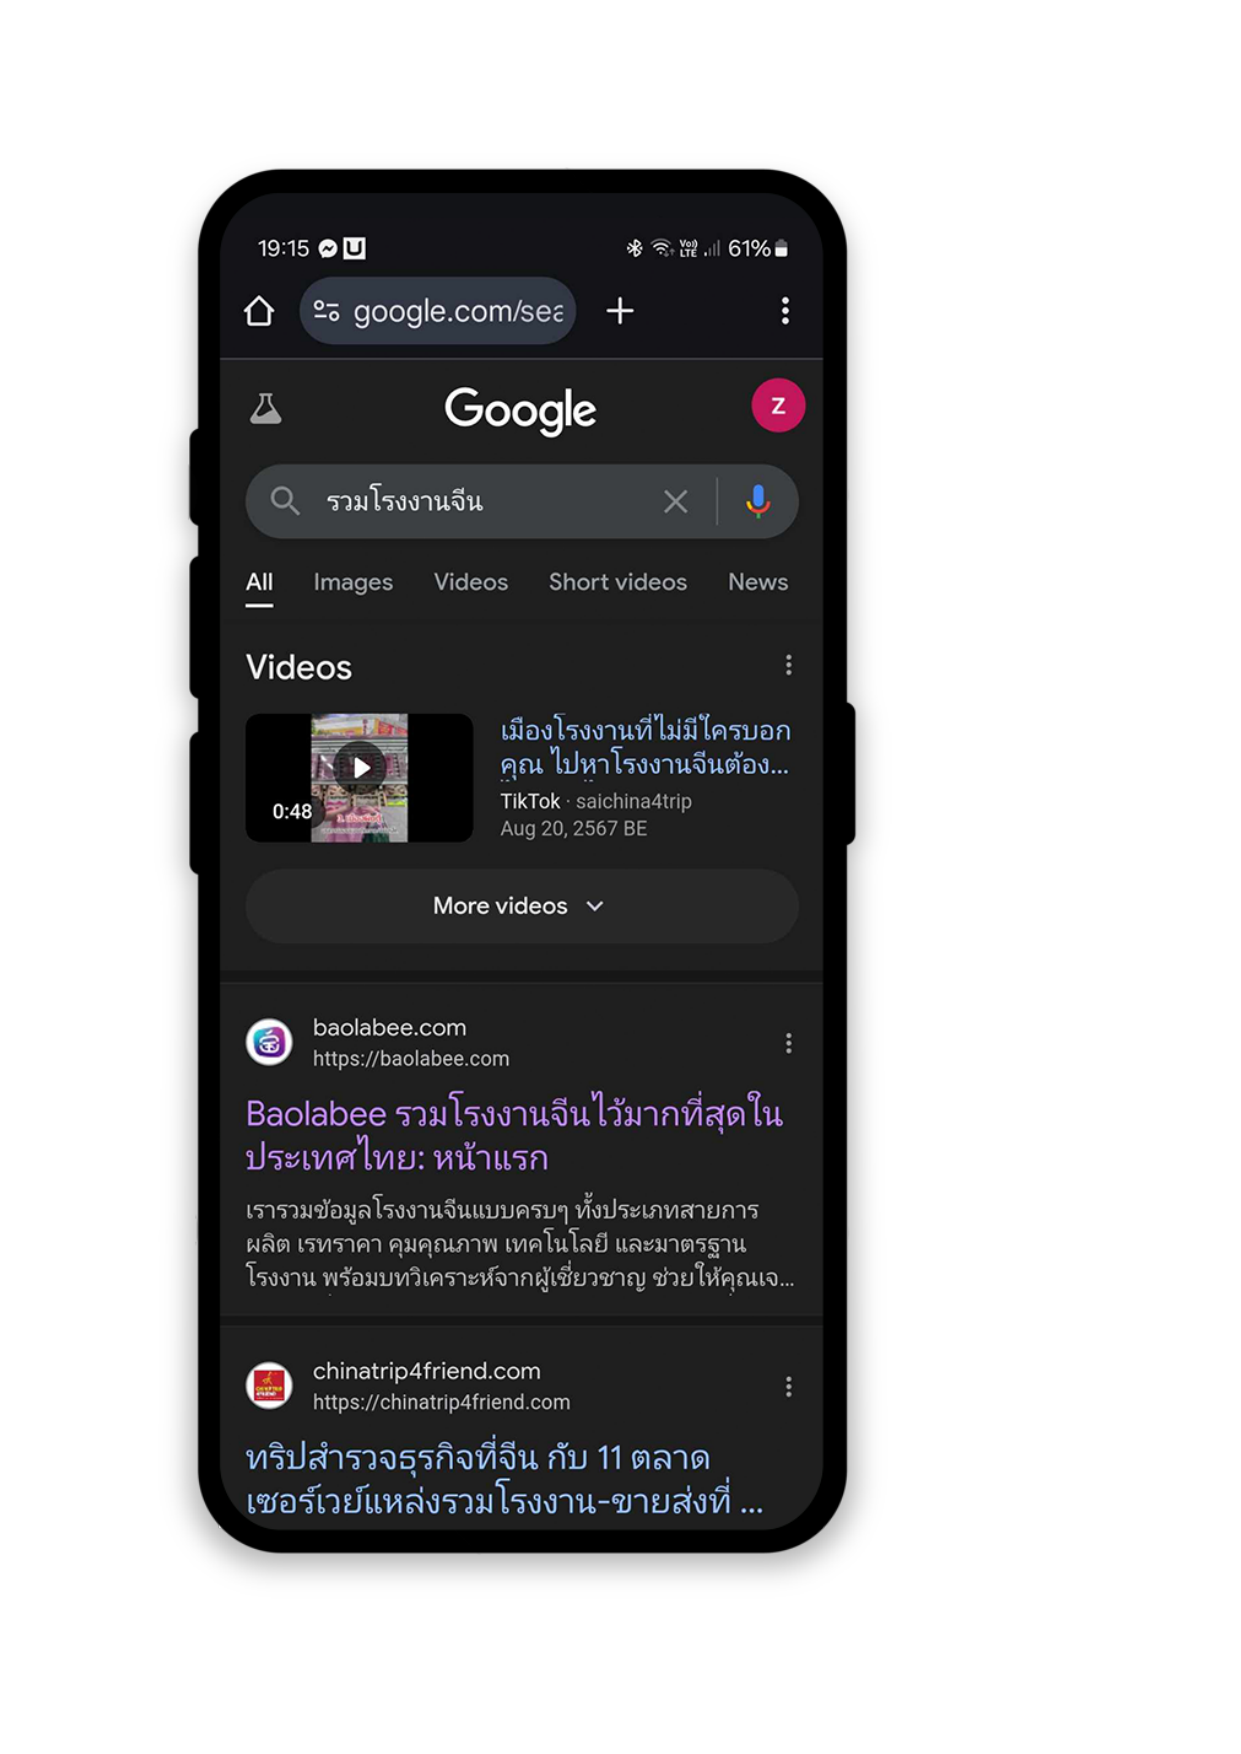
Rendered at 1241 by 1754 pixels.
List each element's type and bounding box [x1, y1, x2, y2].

picture [150, 150, 896, 1603]
